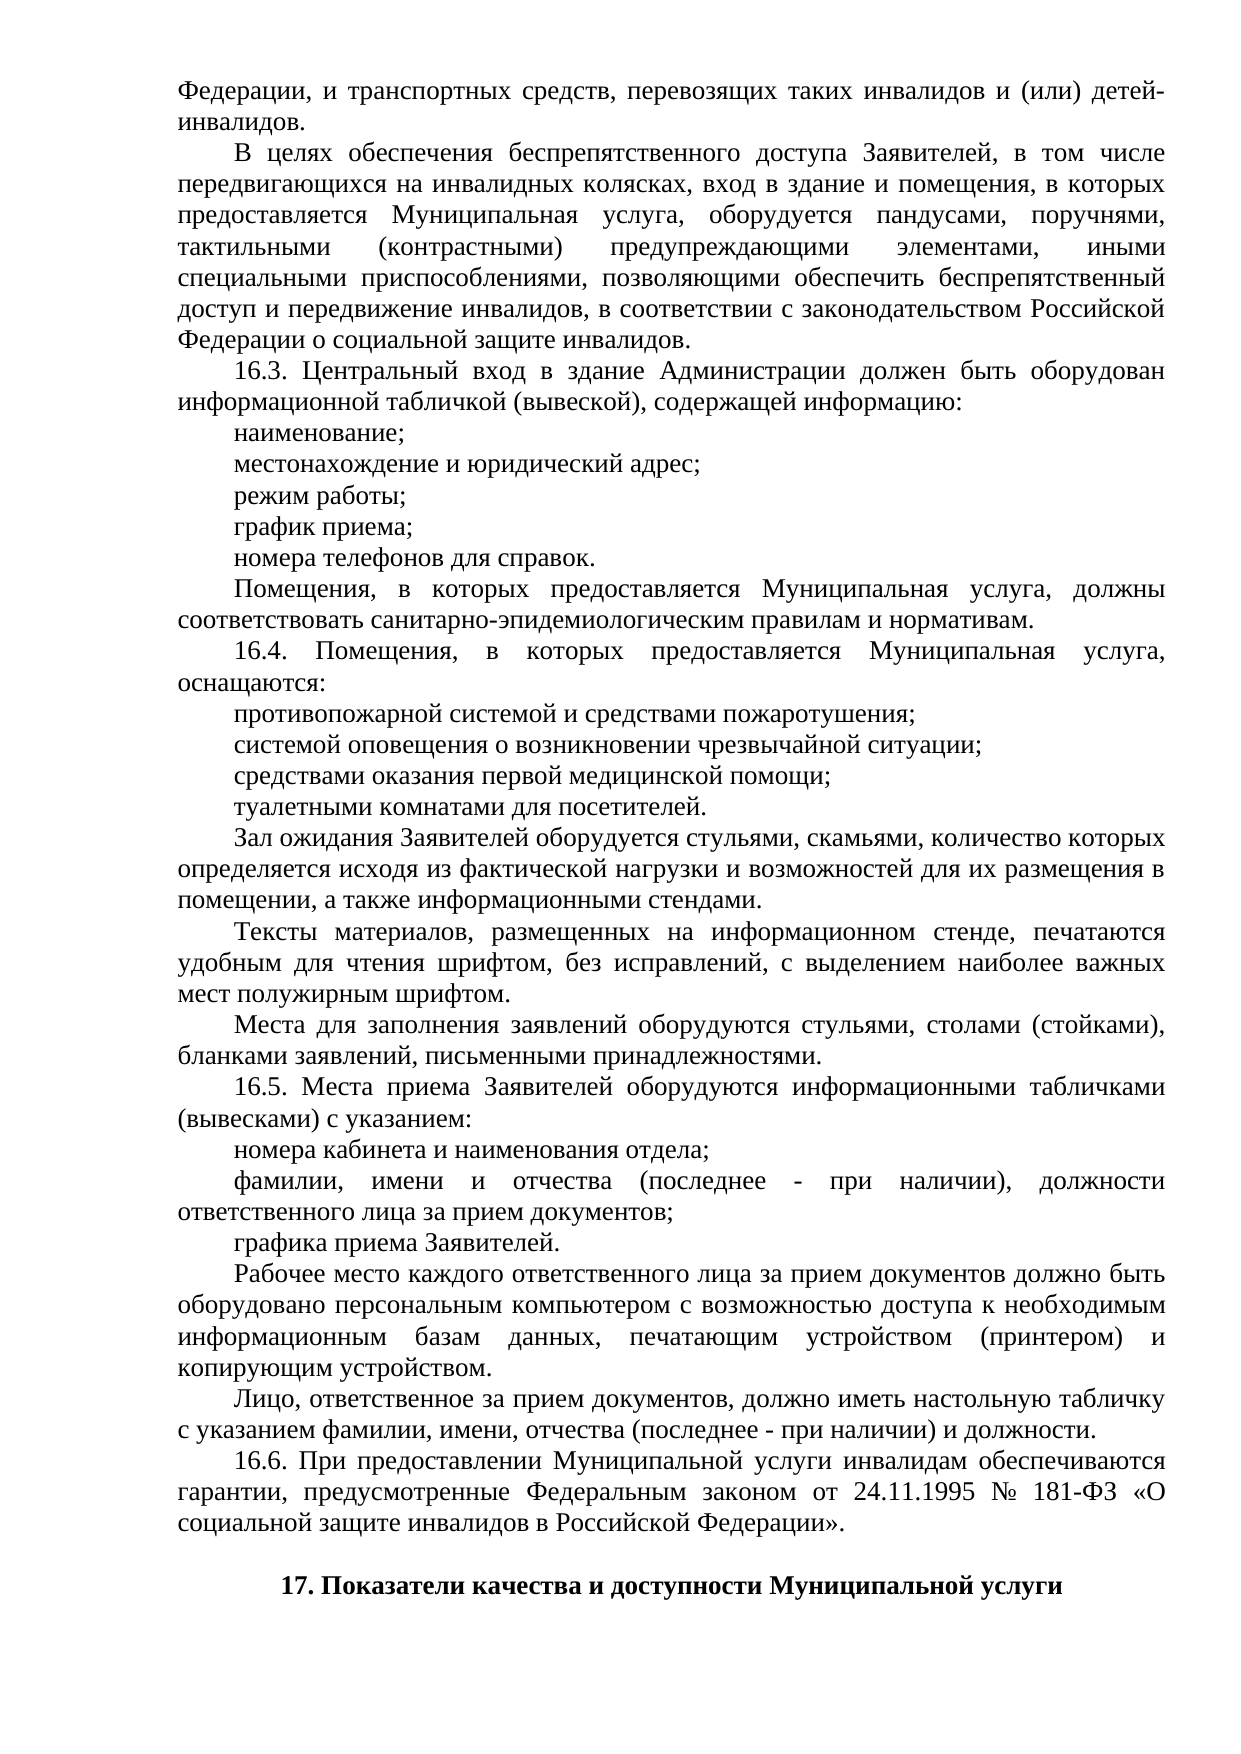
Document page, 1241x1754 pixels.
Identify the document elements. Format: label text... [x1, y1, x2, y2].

text местонахождение и юридический адрес; [177, 448, 1167, 479]
text средствами оказания первой медицинской помощи; [177, 759, 1167, 790]
text режим работы; [177, 479, 1167, 510]
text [177, 74, 1167, 136]
text противопожарной системой и средствами пожаротушения; [177, 697, 1167, 728]
text Зал ожидания Заявителей оборудуется стульями, скамьями, количество которых определяется исходя из фактической нагрузки и возможностей для их размещения в помещении, а также информационными стендами. [177, 821, 1167, 915]
text Помещения, в которых предоставляется Муниципальная услуга, должны соответствовать санитарно-эпидемиологическим правилам и нормативам. [177, 572, 1167, 634]
text Места для заполнения заявлений оборудуются стульями, столами (стойками), бланками заявлений, письменными принадлежностями. [177, 1008, 1167, 1071]
text Рабочее место каждого ответственного лица за прием документов должно быть оборудовано персональным компьютером с возможностью доступа к необходимым информационным базам данных, печатающим устройством (принтером) и копирующим устройством. [177, 1257, 1167, 1382]
text номера кабинета и наименования отдела; [177, 1133, 1167, 1164]
text график приема; [177, 510, 1167, 541]
text 16.6. При предоставлении Муниципальной услуги инвалидам обеспечиваются гарантии, предусмотренные Федеральным законом от 24.11.1995 № 181-ФЗ «О социальной защите инвалидов в Российской Федерации». [177, 1444, 1167, 1538]
text Лицо, ответственное за прием документов, должно иметь настольную табличку с указанием фамилии, имени, отчества (последнее - при наличии) и должности. [177, 1382, 1167, 1444]
text системой оповещения о возникновении чрезвычайной ситуации; [177, 728, 1167, 759]
text Тексты материалов, размещенных на информационном стенде, печатаются удобным для чтения шрифтом, без исправлений, с выделением наиболее важных мест полужирным шрифтом. [177, 915, 1167, 1008]
text номера телефонов для справок. [177, 541, 1167, 572]
text туалетными комнатами для посетителей. [177, 790, 1167, 821]
text 16.5. Места приема Заявителей оборудуются информационными табличками (вывесками) с указанием: [177, 1071, 1167, 1133]
text 16.4. Помещения, в которых предоставляется Муниципальная услуга, оснащаются: [177, 634, 1167, 697]
text 16.3. Центральный вход в здание Администрации должен быть оборудован информационной табличкой (вывеской), содержащей информацию: [177, 354, 1167, 416]
text В целях обеспечения беспрепятственного доступа Заявителей, в том числе передвигающихся на инвалидных колясках, вход в здание и помещения, в которых предоставляется Муниципальная услуга, оборудуется пандусами, поручнями, тактильными (контрастными) предупреждающими элементами, иными специальными приспособлениями, позволяющими обеспечить беспрепятственный доступ и передвижение инвалидов, в соответствии с законодательством Российской Федерации о социальной защите инвалидов. [177, 136, 1167, 354]
text фамилии, имени и отчества (последнее - при наличии), должности ответственного лица за прием документов; [177, 1164, 1167, 1226]
text 17. Показатели качества и доступности Муниципальной услуги [177, 1569, 1167, 1600]
text графика приема Заявителей. [177, 1226, 1167, 1257]
text наименование; [177, 416, 1167, 448]
